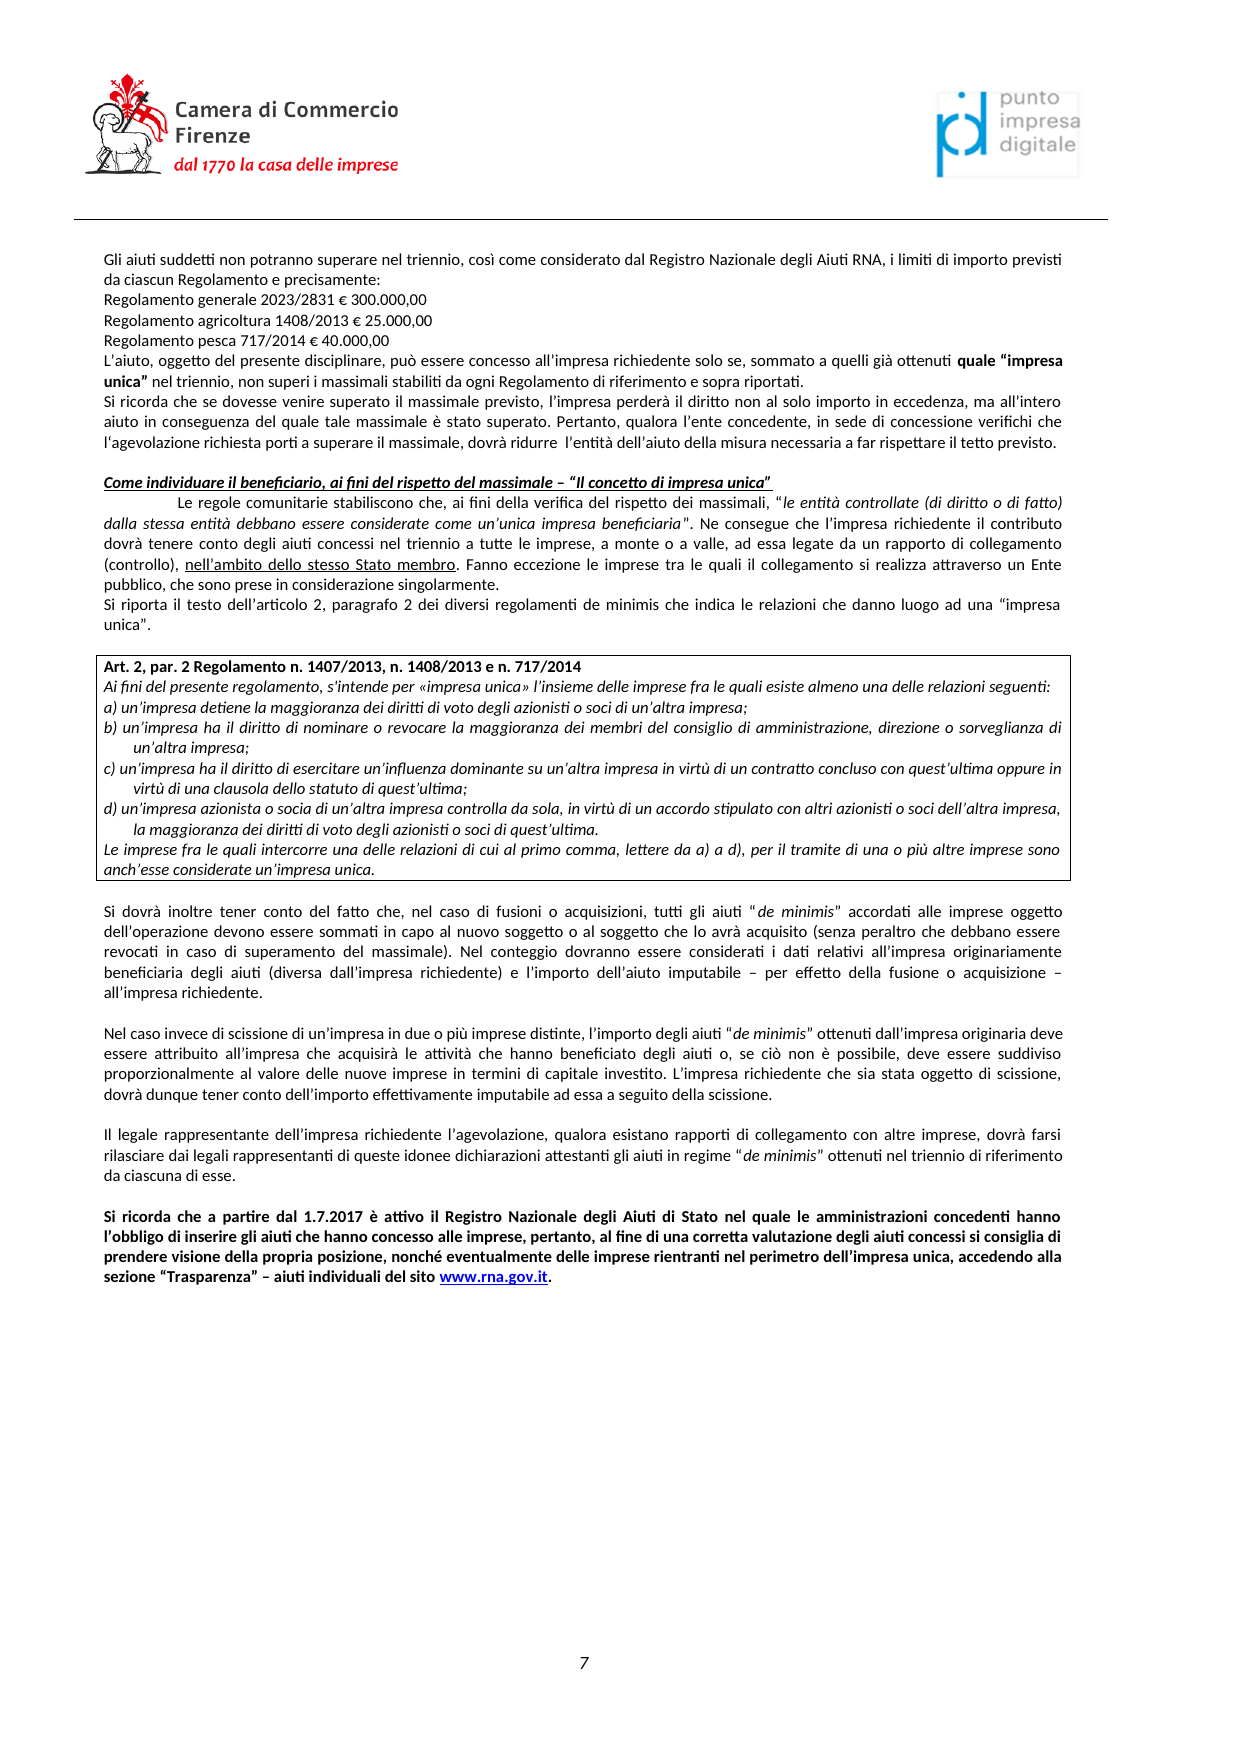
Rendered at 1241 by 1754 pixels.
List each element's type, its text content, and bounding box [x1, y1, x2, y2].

table_header Art. 2, par. 2 Regolamento n. 1407/2013, n. 1408/2013 e n. 717/2014 Ai fini del presente regolamento, s'intende per «impresa unica» l’insieme delle imprese fra le quali esiste almeno una delle relazioni seguenti: a) un’impresa detiene la maggioranza dei diritti di voto degli azionisti o soci di un’altra impresa; b) un’impresa ha il diritto di nominare o revocare la maggioranza dei membri del consiglio di amministrazione, direzione o sorveglianza di un’altra impresa; c) un’impresa ha il diritto di esercitare un’influenza dominante su un’altra impresa in virtù di un contratto concluso con quest’ultima oppure in virtù di una clausola dello statuto di quest’ultima; d) un’impresa azionista o socia di un’altra impresa controlla da sola, in virtù di un accordo stipulato con altri azionisti o soci dell’altra impresa, la maggioranza dei diritti di voto degli azionisti o soci di quest’ultima. Le imprese fra le quali intercorre una delle relazioni di cui al primo comma, lettere da a) a d), per il tramite di una o più altre imprese sono anch’esse considerate un’impresa unica. [97, 656, 1070, 880]
text Le regole comunitarie stabiliscono che, ai fini della verifica del rispetto dei massimali, “le entità controllate (di diritto o di fatto) dalla stessa entità debbano essere considerate come un’unica impresa beneficiaria”. Ne consegue che l’impresa richiedente il contributo dovrà tenere conto degli aiuti concessi nel triennio a tutte le imprese, a monte o a valle, ad essa legate da un rapporto di collegamento (controllo), nell’ambito dello stesso Stato membro. Fanno eccezione le imprese tra le quali il collegamento si realizza attraverso un Ente pubblico, che sono prese in considerazione singolarmente. [103, 493, 1063, 594]
text Regolamento agricoltura 1408/2013 € 25.000,00 [103, 310, 1063, 330]
text Si ricorda che a partire dal 1.7.2017 è attivo il Registro Nazionale degli Aiuti di Stato nel quale le amministrazioni concedenti hanno l’obbligo di inserire gli aiuti che hanno concesso alle imprese, pertanto, al fine di una corretta valutazione degli aiuti concessi si consiglia di prendere visione della propria posizione, nonché eventualmente delle imprese rientranti nel perimetro dell’impresa unica, accedendo alla sezione “Trasparenza” – aiuti individuali del sito www.rna.gov.it. [103, 1206, 1063, 1287]
picture [930, 85, 1086, 184]
text Si ricorda che se dovesse venire superato il massimale previsto, l’impresa perderà il diritto non al solo importo in eccedenza, ma all’intero aiuto in conseguenza del quale tale massimale è stato superato. Pertanto, qualora l’ente concedente, in sede di concessione verifichi che l‘agevolazione richiesta porti a superare il massimale, dovrà ridurre l’entità dell’aiuto della misura necessaria a far rispettare il tetto previsto. [103, 391, 1063, 452]
text L’aiuto, oggetto del presente disciplinare, può essere concesso all’impresa richiedente solo se, sommato a quelli già ottenuti quale “impresa unica” nel triennio, non superi i massimali stabiliti da ogni Regolamento di riferimento e sopra riportati. [103, 351, 1063, 391]
text Come individuare il beneficiario, ai fini del rispetto del massimale – “Il concetto di impresa unica” [103, 472, 1063, 493]
picture [85, 73, 398, 174]
text Nel caso invece di scissione di un’impresa in due o più imprese distinte, l’importo degli aiuti “de minimis” ottenuti dall’impresa originaria deve essere attribuito all’impresa che acquisirà le attività che hanno beneficiato degli aiuti o, se ciò non è possibile, deve essere suddiviso proporzionalmente al valore delle nuove imprese in termini di capitale investito. L’impresa richiedente che sia stata oggetto di scissione, dovrà dunque tener conto dell’importo effettivamente imputabile ad essa a seguito della scissione. [103, 1023, 1063, 1104]
text Il legale rappresentante dell’impresa richiedente l’agevolazione, qualora esistano rapporti di collegamento con altre imprese, dovrà farsi rilasciare dai legali rappresentanti di queste idonee dichiarazioni attestanti gli aiuti in regime “de minimis” ottenuti nel triennio di riferimento da ciascuna di esse. [103, 1124, 1063, 1186]
text Si riporta il testo dell’articolo 2, paragrafo 2 dei diversi regolamenti de minimis che indica le relazioni che danno luogo ad una “impresa unica”. [103, 594, 1063, 635]
text Regolamento pesca 717/2014 € 40.000,00 [103, 330, 1063, 351]
text Regolamento generale 2023/2831 € 300.000,00 [103, 290, 1063, 310]
text Gli aiuti suddetti non potranno superare nel triennio, così come considerato dal Registro Nazionale degli Aiuti RNA, i limiti di importo previsti da ciascun Regolamento e precisamente: [103, 249, 1063, 290]
text Si dovrà inoltre tener conto del fatto che, nel caso di fusioni o acquisizioni, tutti gli aiuti “de minimis” accordati alle imprese oggetto dell’operazione devono essere sommati in capo al nuovo soggetto o al soggetto che lo avrà acquisito (senza peraltro che debbano essere revocati in caso di superamento del massimale). Nel conteggio dovranno essere considerati i dati relativi all’impresa originariamente beneficiaria degli aiuti (diversa dall’impresa richiedente) e l’importo dell’aiuto imputabile – per effetto della fusione o acquisizione – all’impresa richiedente. [103, 901, 1063, 1003]
